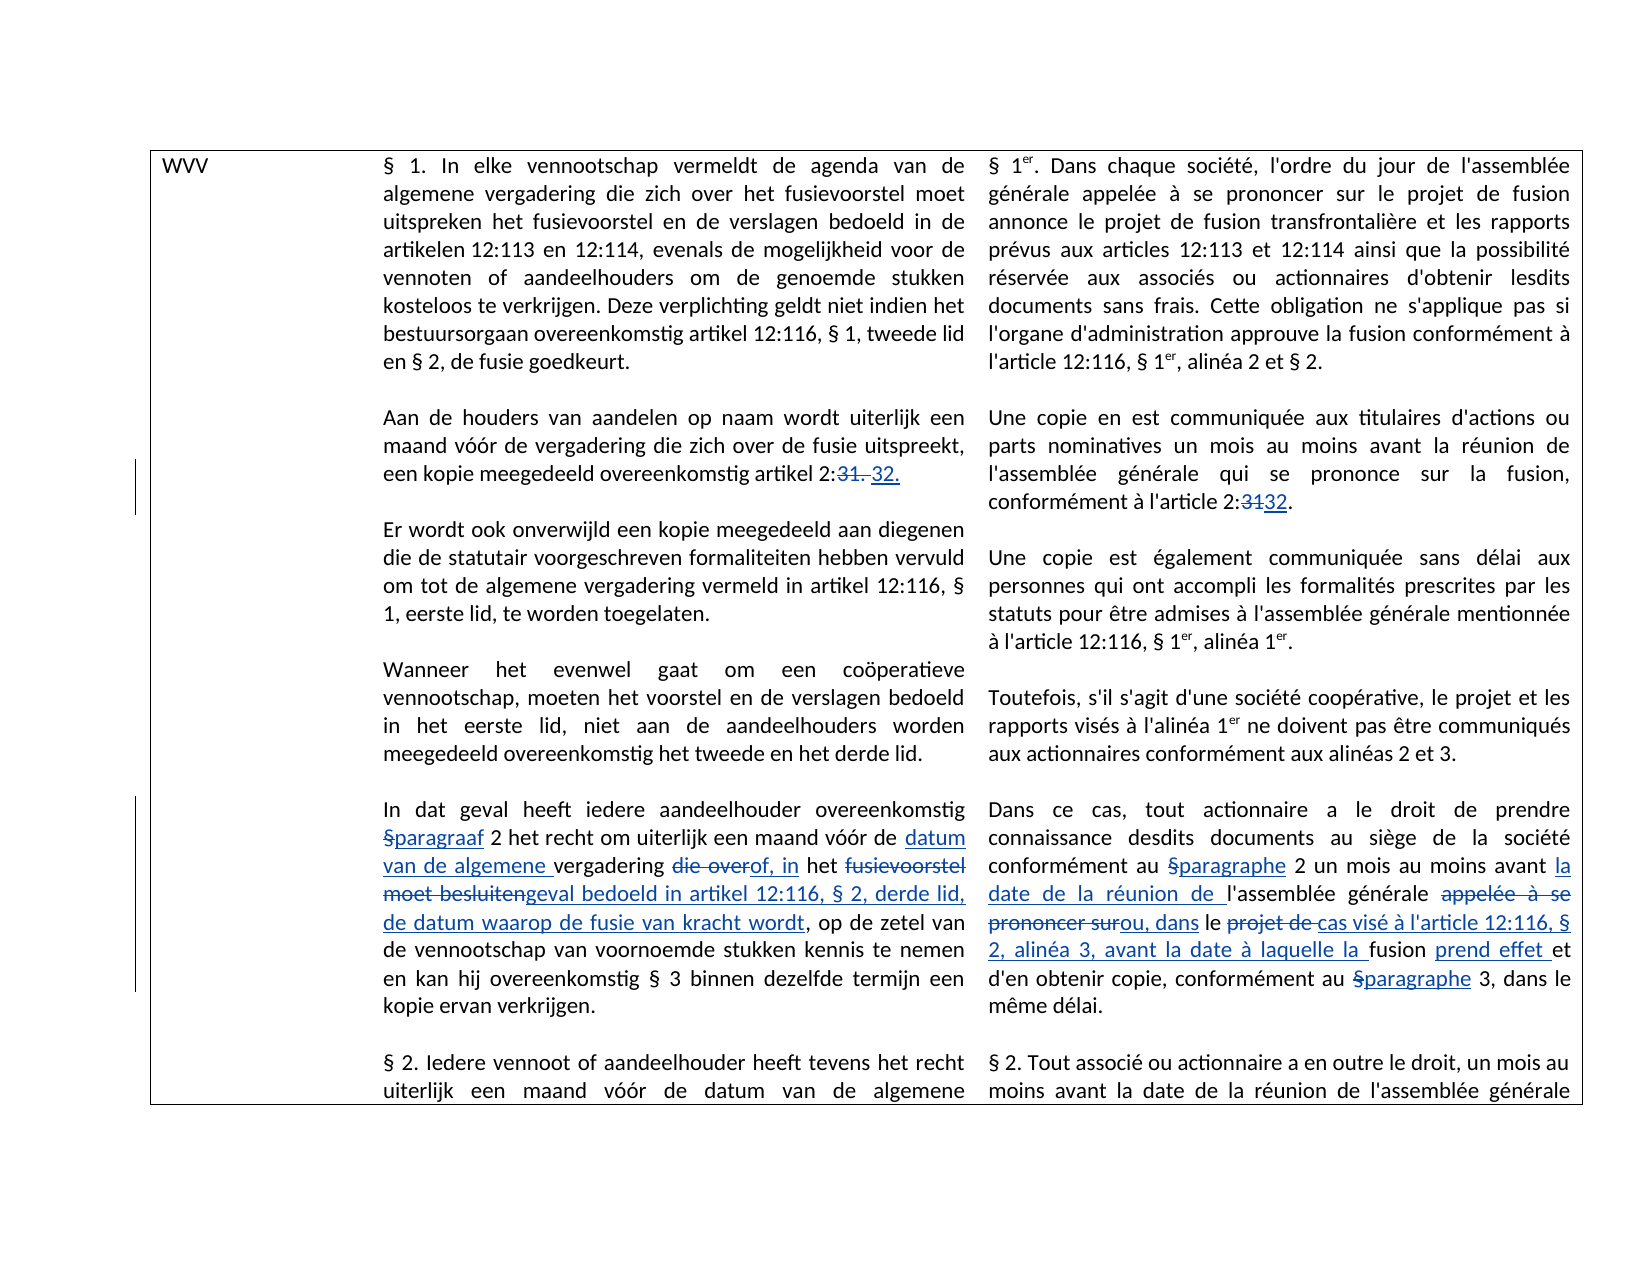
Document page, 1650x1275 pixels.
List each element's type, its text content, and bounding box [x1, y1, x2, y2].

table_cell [977, 151, 1582, 1104]
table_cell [372, 151, 977, 1104]
table_cell WVV [151, 151, 372, 1104]
